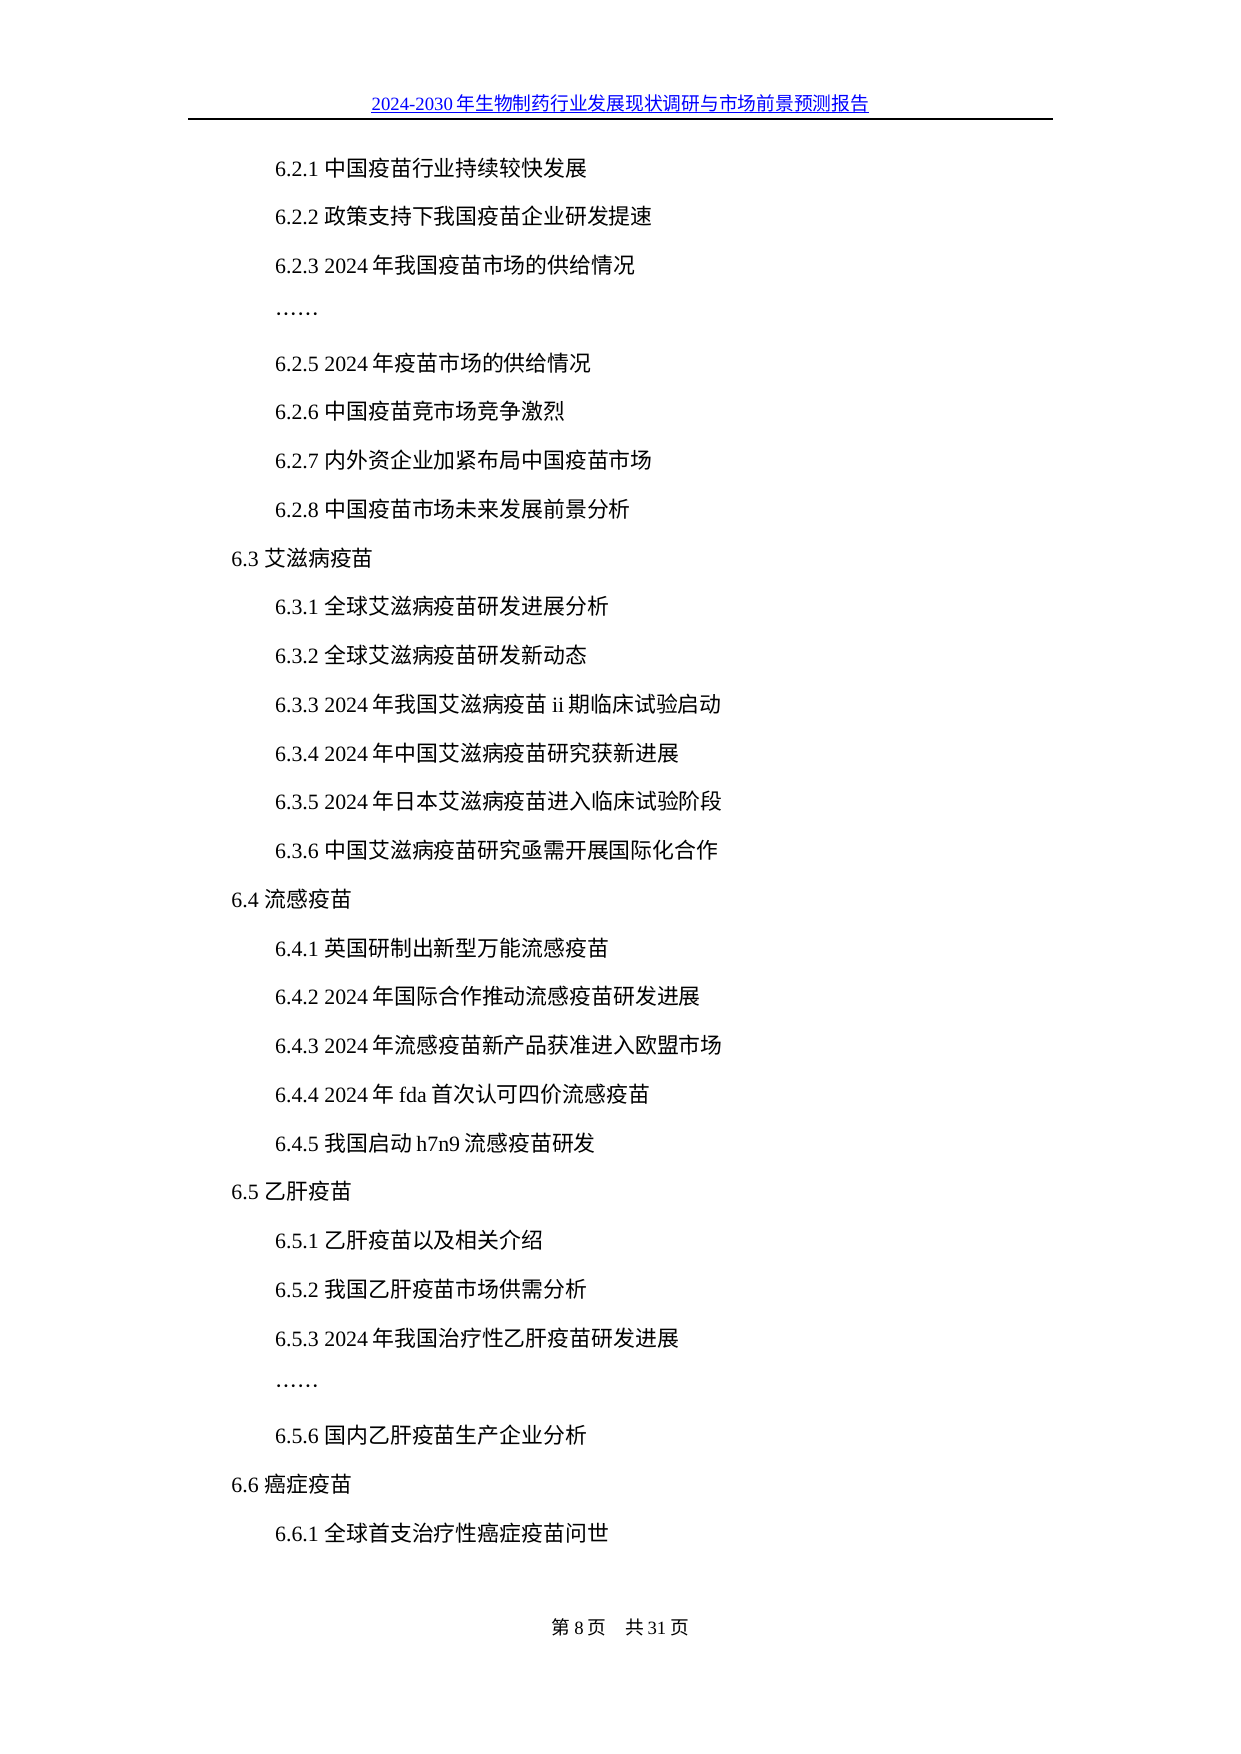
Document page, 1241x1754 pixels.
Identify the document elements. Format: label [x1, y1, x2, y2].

text [187, 150, 1053, 1548]
